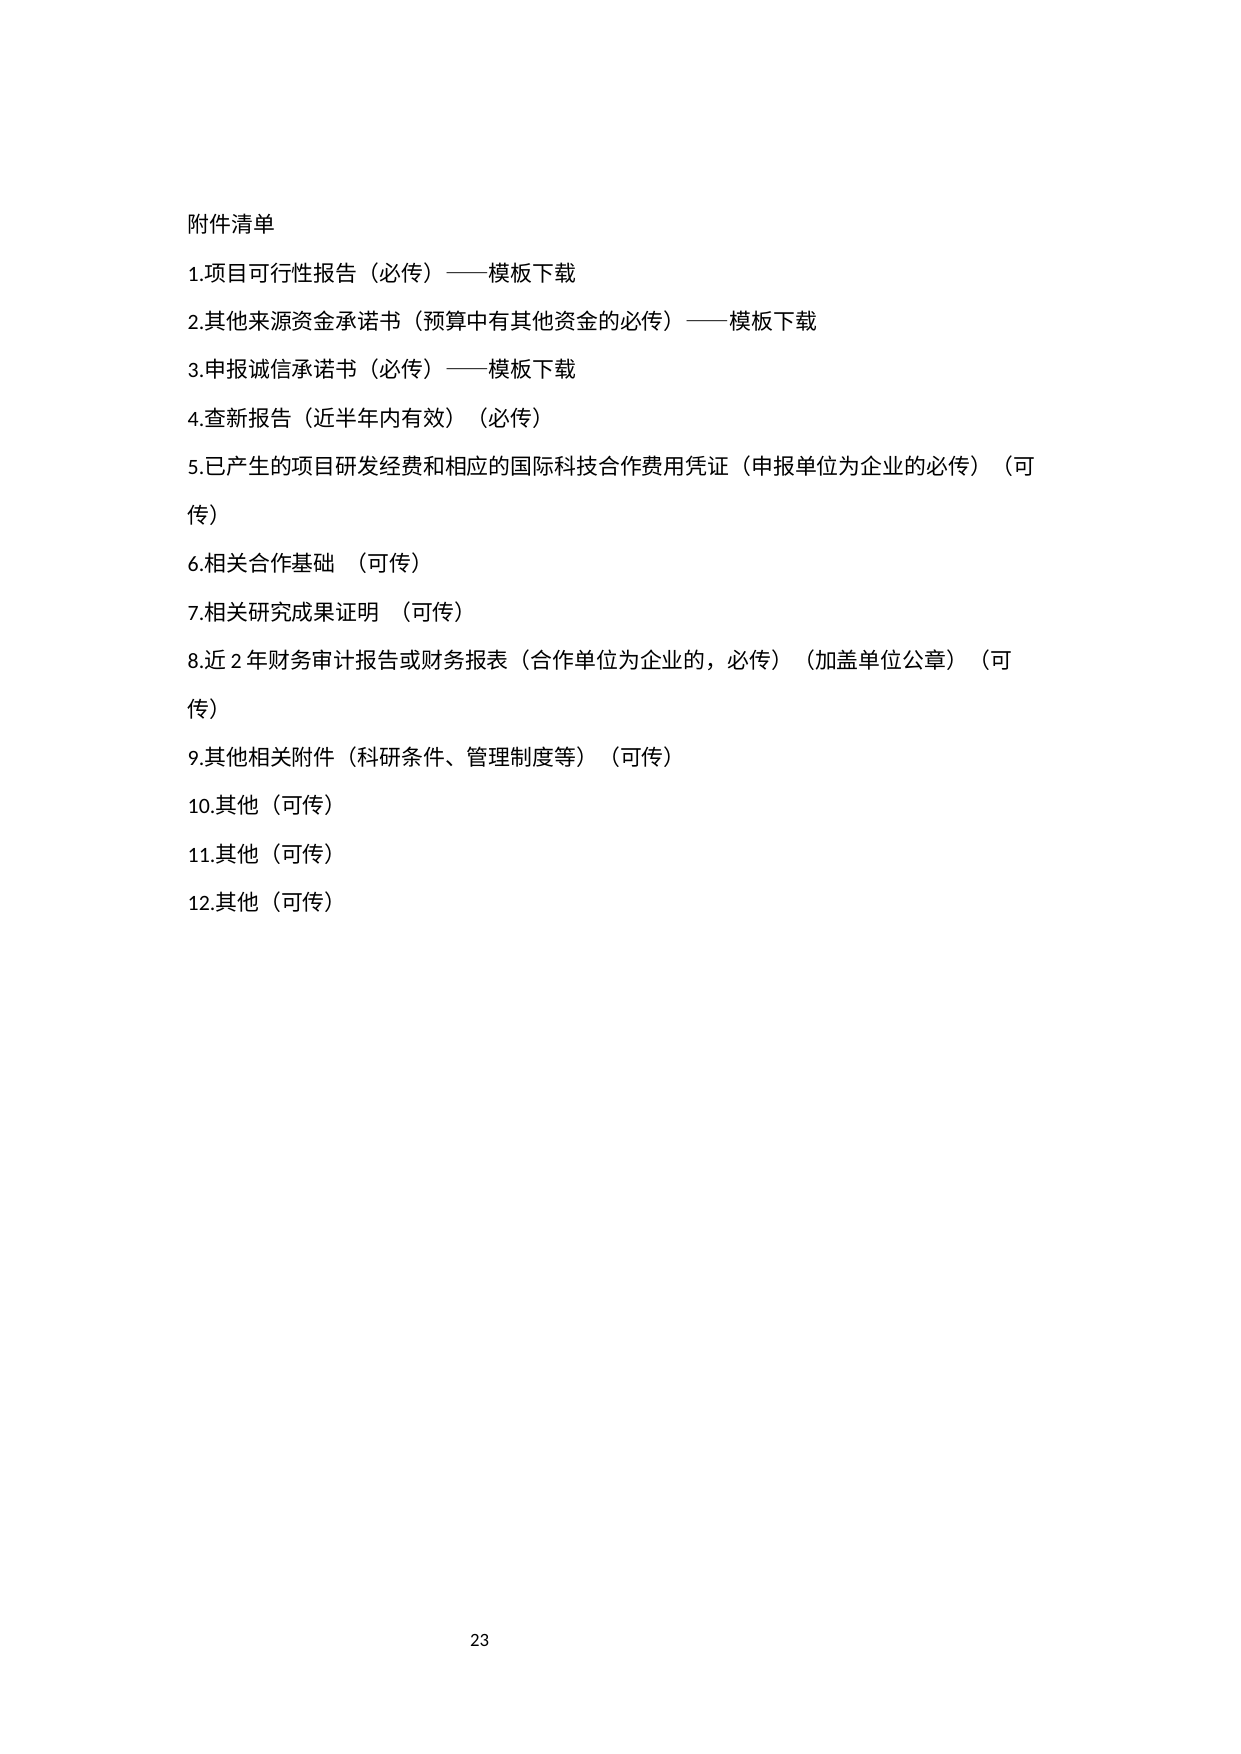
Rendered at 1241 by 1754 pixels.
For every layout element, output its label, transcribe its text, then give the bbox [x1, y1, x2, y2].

text 4.查新报告（近半年内有效）（必传） [187, 400, 1053, 433]
text 11.其他（可传） [187, 836, 1053, 869]
text 2.其他来源资金承诺书（预算中有其他资金的必传）——模板下载 [187, 304, 1053, 336]
text 12.其他（可传） [187, 884, 1053, 917]
text 6.相关合作基础 （可传） [187, 546, 1053, 578]
text 3.申报诚信承诺书（必传）——模板下载 [187, 352, 1053, 384]
text 7.相关研究成果证明 （可传） [187, 594, 1053, 627]
text 1.项目可行性报告（必传）——模板下载 [187, 255, 1053, 288]
text 8.近2年财务审计报告或财务报表（合作单位为企业的，必传）（加盖单位公章）（可传） [187, 642, 1053, 724]
text 9.其他相关附件（科研条件、管理制度等）（可传） [187, 739, 1053, 772]
text 附件清单 [187, 207, 1053, 239]
text 10.其他（可传） [187, 788, 1053, 820]
text 5.已产生的项目研发经费和相应的国际科技合作费用凭证（申报单位为企业的必传）（可传） [187, 449, 1053, 530]
